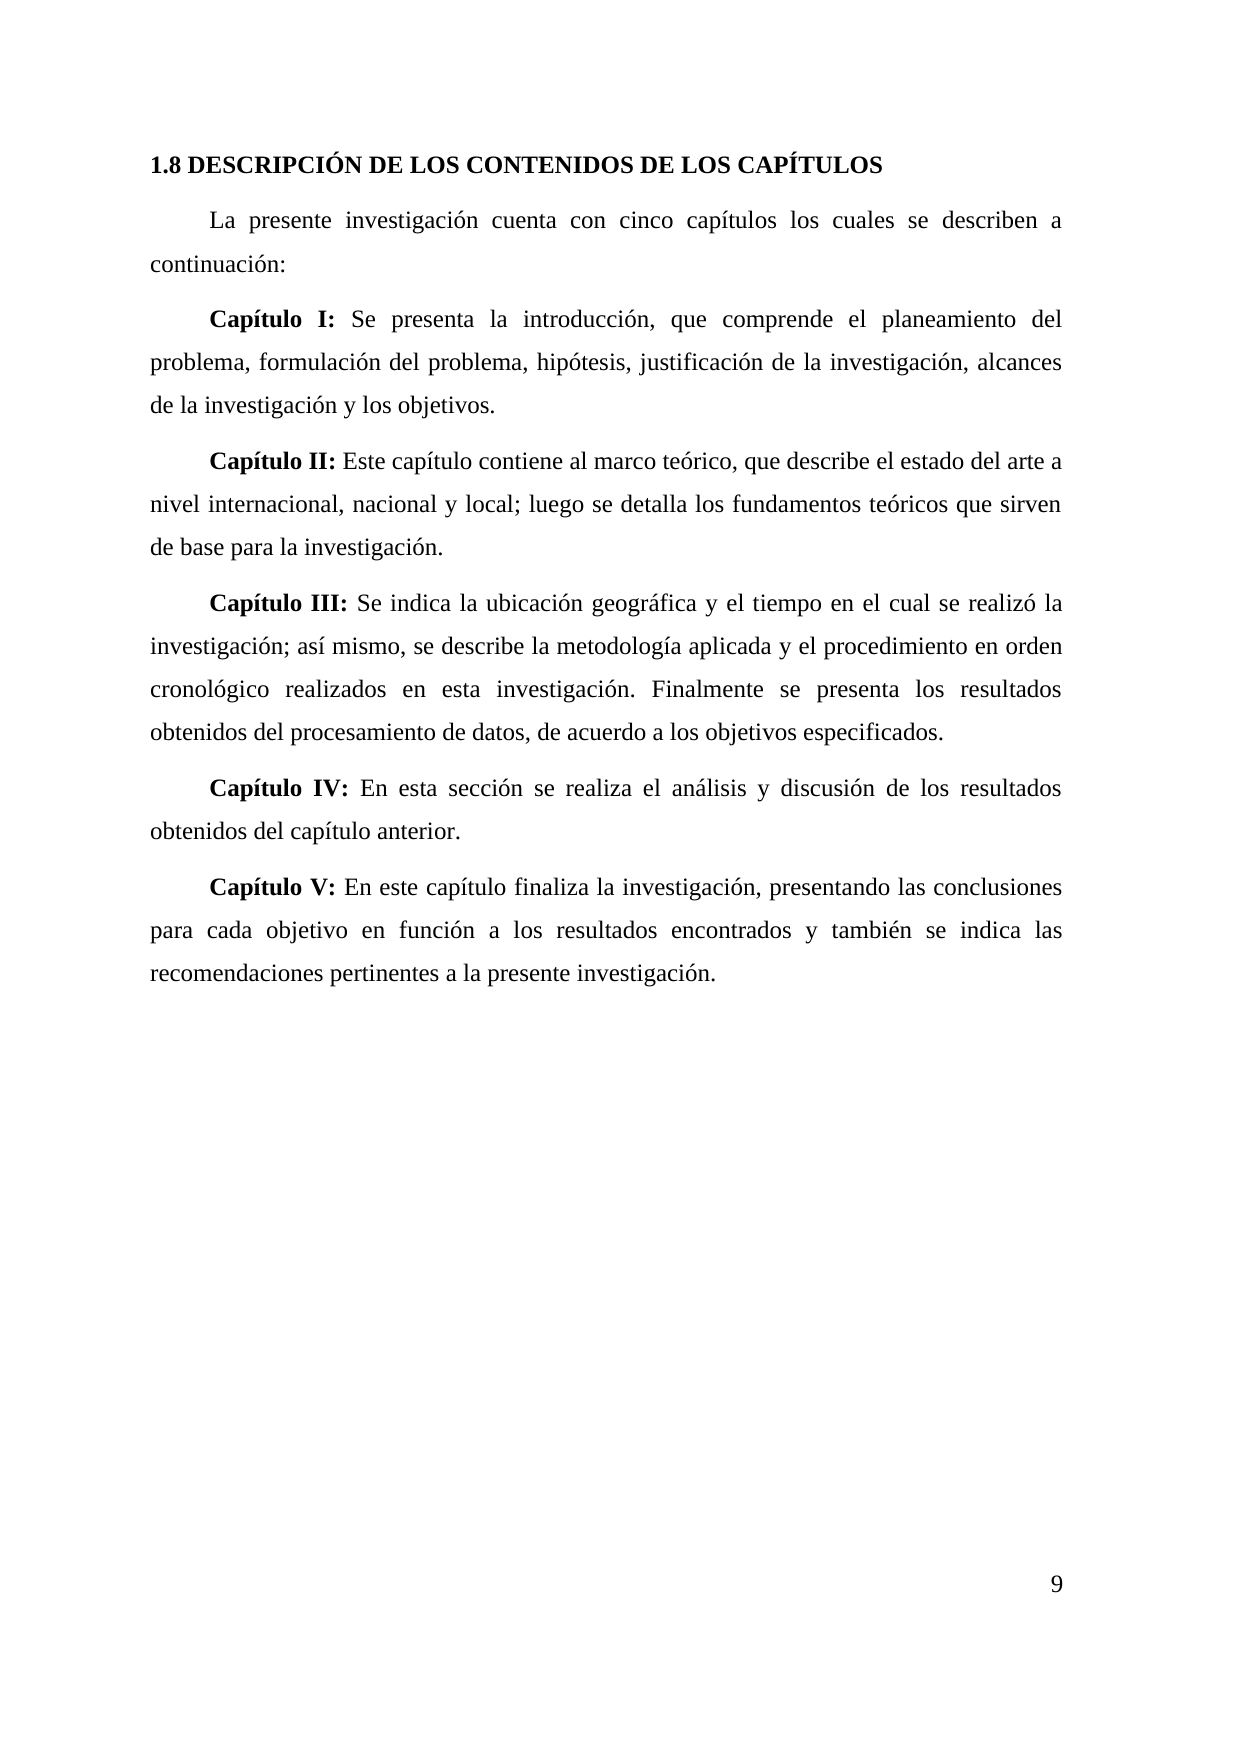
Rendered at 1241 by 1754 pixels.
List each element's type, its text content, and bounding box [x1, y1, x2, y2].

text Capítulo IV: En esta sección se realiza el análisis y discusión de los resultados obtenidos del capítulo anterior. [150, 773, 1063, 845]
text La presente investigación cuenta con cinco capítulos los cuales se describen a continuación: [150, 206, 1063, 277]
text Capítulo II: Este capítulo contiene al marco teórico, que describe el estado del arte a nivel internacional, nacional y local; luego se detalla los fundamentos teóricos que sirven de base para la investigación. [150, 446, 1063, 561]
text Capítulo I: Se presenta la introducción, que comprende el planeamiento del problema, formulación del problema, hipótesis, justificación de la investigación, alcances de la investigación y los objetivos. [150, 304, 1063, 419]
subtitle DESCRIPCIÓN DE LOS CONTENIDOS DE LOS CAPÍTULOS [150, 150, 1063, 179]
text Capítulo III: Se indica la ubicación geográfica y el tiempo en el cual se realizó la investigación; así mismo, se describe la metodología aplicada y el procedimiento en orden cronológico realizados en esta investigación. Finalmente se presenta los resultados obtenidos del procesamiento de datos, de acuerdo a los objetivos especificados. [150, 588, 1063, 746]
text Capítulo V: En este capítulo finaliza la investigación, presentando las conclusiones para cada objetivo en función a los resultados encontrados y también se indica las recomendaciones pertinentes a la presente investigación. [150, 872, 1063, 987]
